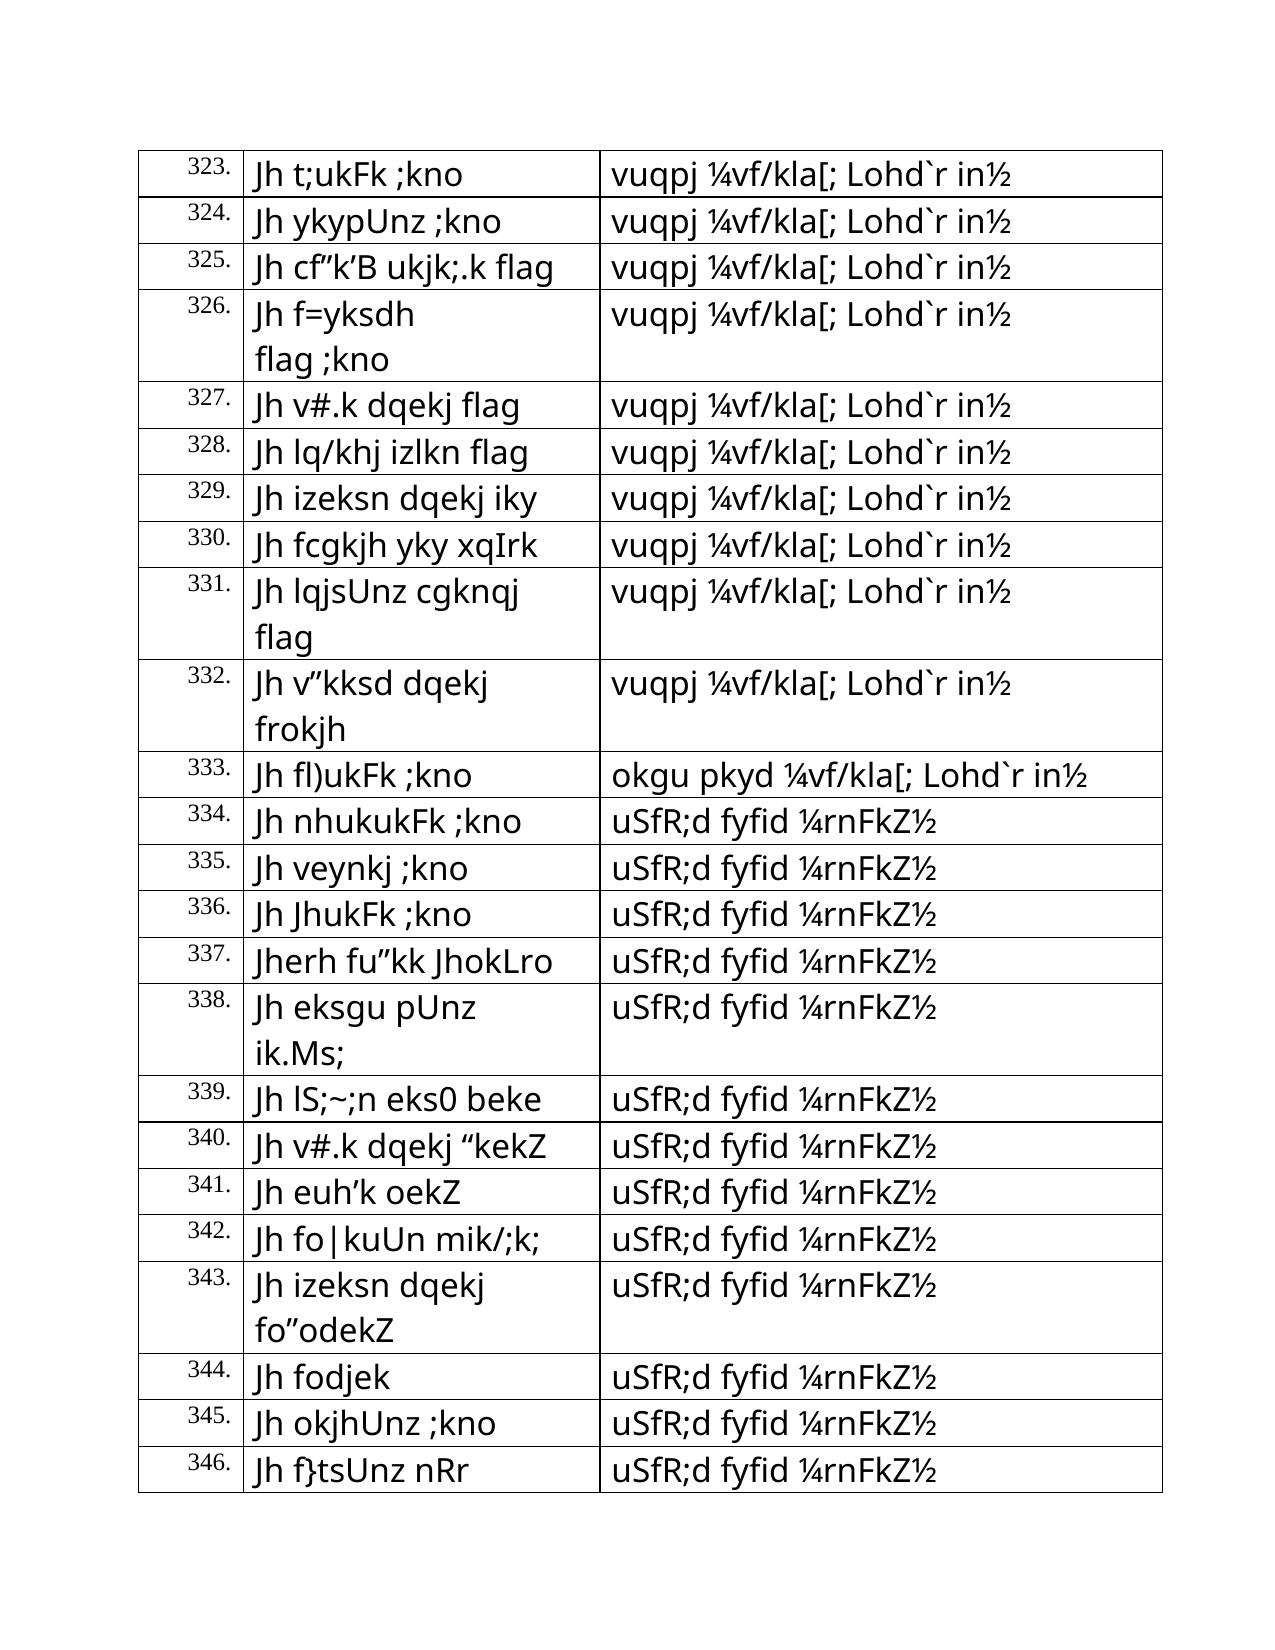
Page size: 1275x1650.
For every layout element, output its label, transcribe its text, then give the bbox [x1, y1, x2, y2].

table_cell uSfR;d fyfid ¼rnFkZ½ [601, 938, 1162, 983]
table_cell Jherh fu”kk JhokLro [244, 938, 599, 983]
table_cell Jh nhukukFk ;kno [244, 798, 599, 844]
table_cell uSfR;d fyfid ¼rnFkZ½ [601, 1262, 1162, 1353]
table_cell uSfR;d fyfid ¼rnFkZ½ [601, 984, 1162, 1075]
table_cell okgu pkyd ¼vf/kla[; Lohd`r in½ [601, 752, 1162, 797]
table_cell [244, 1447, 599, 1492]
table_cell uSfR;d fyfid ¼rnFkZ½ [601, 845, 1162, 890]
table_cell Jh eksgu pUnz ik.Ms; [244, 984, 599, 1075]
table_cell [139, 891, 243, 937]
table_cell Jh v#.k dqekj “kekZ [244, 1123, 599, 1168]
table_cell Jh t;ukFk ;kno [244, 151, 599, 196]
table_cell uSfR;d fyfid ¼rnFkZ½ [601, 1076, 1162, 1121]
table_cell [601, 1447, 1162, 1492]
table_cell [139, 798, 243, 844]
table_cell uSfR;d fyfid ¼rnFkZ½ [601, 1169, 1162, 1214]
table_cell Jh fl)ukFk ;kno [244, 752, 599, 797]
table_cell Jh lq/khj izlkn flag [244, 429, 599, 474]
table_cell Jh lqjsUnz cgknqj flag [244, 568, 599, 659]
table_cell Jh v”kksd dqekj frokjh [244, 660, 599, 751]
table_cell Jh f=yksdh flag ;kno [244, 290, 599, 381]
table_cell [139, 290, 243, 381]
table_cell vuqpj ¼vf/kla[; Lohd`r in½ [601, 429, 1162, 474]
table_cell vuqpj ¼vf/kla[; Lohd`r in½ [601, 244, 1162, 289]
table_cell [601, 151, 1162, 196]
table_cell [139, 198, 243, 243]
table_cell Jh izeksn dqekj fo”odekZ [244, 1262, 599, 1353]
table_cell [139, 429, 243, 474]
table_cell vuqpj ¼vf/kla[; Lohd`r in½ [601, 198, 1162, 243]
table_cell uSfR;d fyfid ¼rnFkZ½ [601, 1354, 1162, 1399]
table_cell [139, 660, 243, 751]
table_cell Jh okjhUnz ;kno [244, 1400, 599, 1446]
table_cell vuqpj ¼vf/kla[; Lohd`r in½ [601, 522, 1162, 567]
table_cell [139, 568, 243, 659]
table_cell Jh lS;~;n eks0 beke [244, 1076, 599, 1121]
table_cell Jh cf”k’B ukjk;.k flag [244, 244, 599, 289]
table_cell Jh ykypUnz ;kno [244, 198, 599, 243]
table_cell [139, 1447, 243, 1492]
table_cell [139, 984, 243, 1075]
table_cell Jh fcgkjh yky xqIrk [244, 522, 599, 567]
table_cell Jh veynkj ;kno [244, 845, 599, 890]
table_cell vuqpj ¼vf/kla[; Lohd`r in½ [601, 475, 1162, 521]
table_cell [139, 1215, 243, 1261]
table_cell [139, 1123, 243, 1168]
table_cell [139, 938, 243, 983]
table_cell [139, 475, 243, 521]
table_cell Jh fo|kuUn mik/;k; [244, 1215, 599, 1261]
table_cell vuqpj ¼vf/kla[; Lohd`r in½ [601, 382, 1162, 428]
table_cell uSfR;d fyfid ¼rnFkZ½ [601, 1123, 1162, 1168]
table_cell [139, 244, 243, 289]
table_cell uSfR;d fyfid ¼rnFkZ½ [601, 1400, 1162, 1446]
table_cell vuqpj ¼vf/kla[; Lohd`r in½ [601, 290, 1162, 381]
table_cell Jh fodjek [244, 1354, 599, 1399]
table_cell [139, 1400, 243, 1446]
table_cell uSfR;d fyfid ¼rnFkZ½ [601, 891, 1162, 937]
table_cell uSfR;d fyfid ¼rnFkZ½ [601, 798, 1162, 844]
table_cell Jh izeksn dqekj iky [244, 475, 599, 521]
table_cell [139, 752, 243, 797]
table_cell Jh euh’k oekZ [244, 1169, 599, 1214]
table_cell uSfR;d fyfid ¼rnFkZ½ [601, 1215, 1162, 1261]
table_cell [139, 1076, 243, 1121]
table_cell [139, 845, 243, 890]
table_cell [139, 151, 243, 196]
table_cell Jh JhukFk ;kno [244, 891, 599, 937]
table_cell [139, 1354, 243, 1399]
table_cell [139, 382, 243, 428]
table_cell [139, 1262, 243, 1353]
table_cell [139, 522, 243, 567]
table_cell Jh v#.k dqekj flag [244, 382, 599, 428]
table_cell vuqpj ¼vf/kla[; Lohd`r in½ [601, 660, 1162, 751]
table_cell vuqpj ¼vf/kla[; Lohd`r in½ [601, 568, 1162, 659]
table_cell [139, 1169, 243, 1214]
